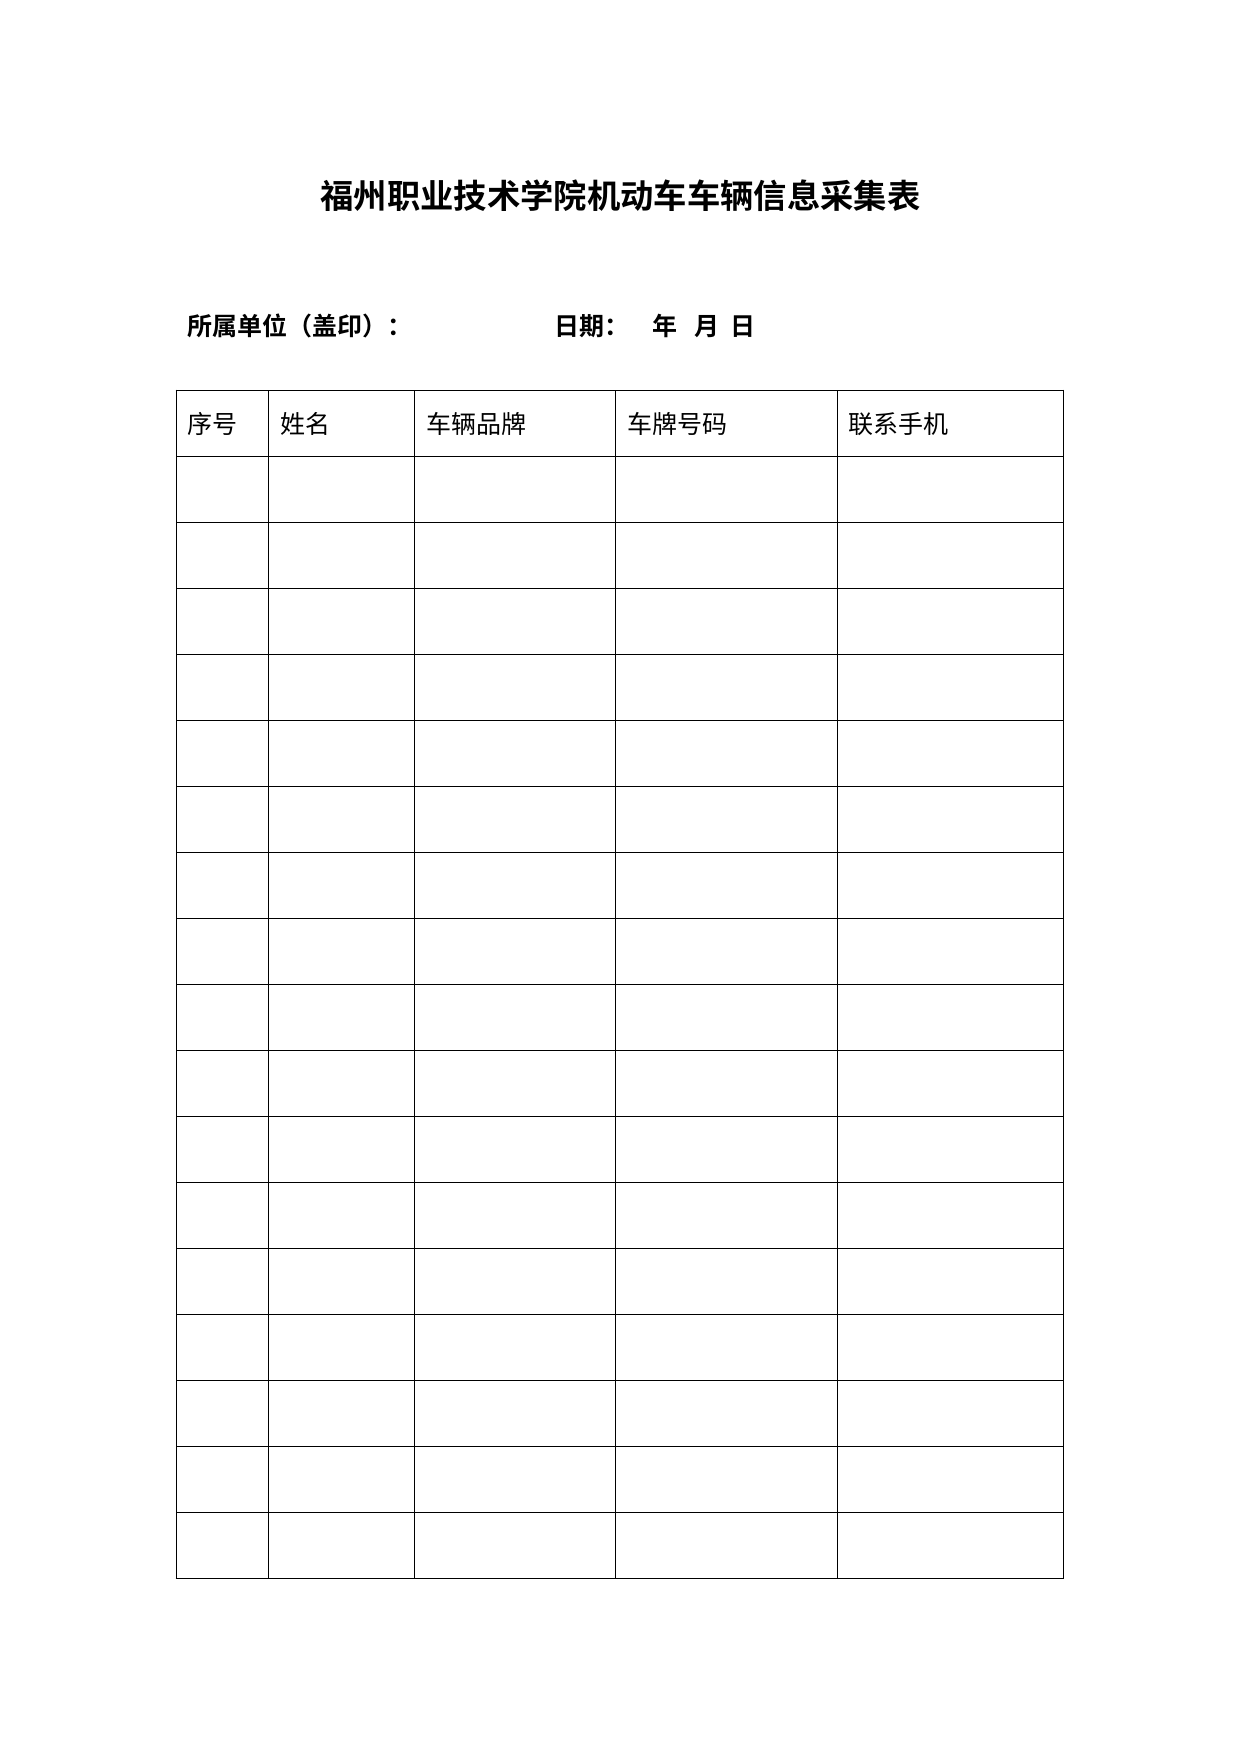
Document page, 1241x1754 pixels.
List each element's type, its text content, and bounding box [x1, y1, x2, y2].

table_cell [616, 1315, 837, 1380]
table_cell [269, 853, 414, 918]
table_cell [269, 1249, 414, 1314]
table_cell [269, 1051, 414, 1116]
table_cell [415, 1183, 615, 1248]
table_cell [415, 919, 615, 984]
table_cell [177, 919, 268, 984]
table_cell [838, 721, 1063, 786]
table_cell [838, 985, 1063, 1050]
table_cell [616, 655, 837, 720]
text 所属单位（盖印）： 日期： 年 月 日 [187, 292, 1053, 357]
table_cell [838, 1381, 1063, 1446]
table_cell [838, 1249, 1063, 1314]
table_cell [616, 721, 837, 786]
table_cell [838, 1051, 1063, 1116]
table_cell [415, 1381, 615, 1446]
table_cell [177, 1117, 268, 1182]
table_cell [838, 1315, 1063, 1380]
table_cell [177, 1315, 268, 1380]
table_cell [269, 1315, 414, 1380]
table_cell [838, 655, 1063, 720]
table_cell [415, 1249, 615, 1314]
table_cell [269, 457, 414, 522]
table_cell [269, 787, 414, 852]
table_cell [177, 1447, 268, 1512]
table_cell [838, 853, 1063, 918]
table_cell [177, 523, 268, 588]
table_cell [415, 985, 615, 1050]
table_cell [415, 1051, 615, 1116]
table_cell [616, 1249, 837, 1314]
table_cell [616, 1183, 837, 1248]
table_cell [269, 1183, 414, 1248]
table_cell [616, 919, 837, 984]
table_cell [838, 1447, 1063, 1512]
table_cell [616, 1051, 837, 1116]
table_cell [269, 985, 414, 1050]
table_cell [269, 523, 414, 588]
table_cell [415, 1117, 615, 1182]
table_cell [838, 457, 1063, 522]
table_cell [269, 655, 414, 720]
table_cell [269, 919, 414, 984]
table_cell [415, 1447, 615, 1512]
table_cell [616, 853, 837, 918]
table_cell [616, 589, 837, 654]
table_cell [616, 457, 837, 522]
table_cell [415, 1315, 615, 1380]
table_cell [616, 985, 837, 1050]
table_cell [415, 523, 615, 588]
table_cell [269, 1513, 414, 1578]
table_cell [616, 1447, 837, 1512]
table_cell [177, 985, 268, 1050]
table_header 序号 [177, 391, 268, 456]
table_cell [177, 721, 268, 786]
table_cell [269, 1381, 414, 1446]
table_cell [269, 589, 414, 654]
table_cell [177, 853, 268, 918]
table_cell [269, 721, 414, 786]
table_cell [177, 457, 268, 522]
table_cell [838, 1513, 1063, 1578]
table_cell [415, 721, 615, 786]
table_cell [415, 787, 615, 852]
table_cell [269, 1447, 414, 1512]
table_cell [177, 1051, 268, 1116]
table_cell [616, 1513, 837, 1578]
table_cell [177, 1513, 268, 1578]
table_cell [616, 1381, 837, 1446]
table_cell [415, 589, 615, 654]
table_cell [177, 1249, 268, 1314]
table_cell [415, 853, 615, 918]
table_header 联系手机 [838, 391, 1063, 456]
table_cell [616, 523, 837, 588]
text 福州职业技术学院机动车车辆信息采集表 [187, 162, 1053, 227]
table_cell [838, 523, 1063, 588]
table_cell [838, 787, 1063, 852]
table_cell [415, 1513, 615, 1578]
table_cell [177, 1381, 268, 1446]
table_header 车牌号码 [616, 391, 837, 456]
table_cell [616, 1117, 837, 1182]
table_cell [177, 589, 268, 654]
table_cell [838, 919, 1063, 984]
table_cell [838, 1183, 1063, 1248]
table_cell [838, 589, 1063, 654]
table_cell [415, 457, 615, 522]
table_header 姓名 [269, 391, 414, 456]
table_cell [177, 787, 268, 852]
table_cell [269, 1117, 414, 1182]
table_cell [838, 1117, 1063, 1182]
table_cell [415, 655, 615, 720]
table_cell [616, 787, 837, 852]
table_header 车辆品牌 [415, 391, 615, 456]
table_cell [177, 1183, 268, 1248]
table_cell [177, 655, 268, 720]
